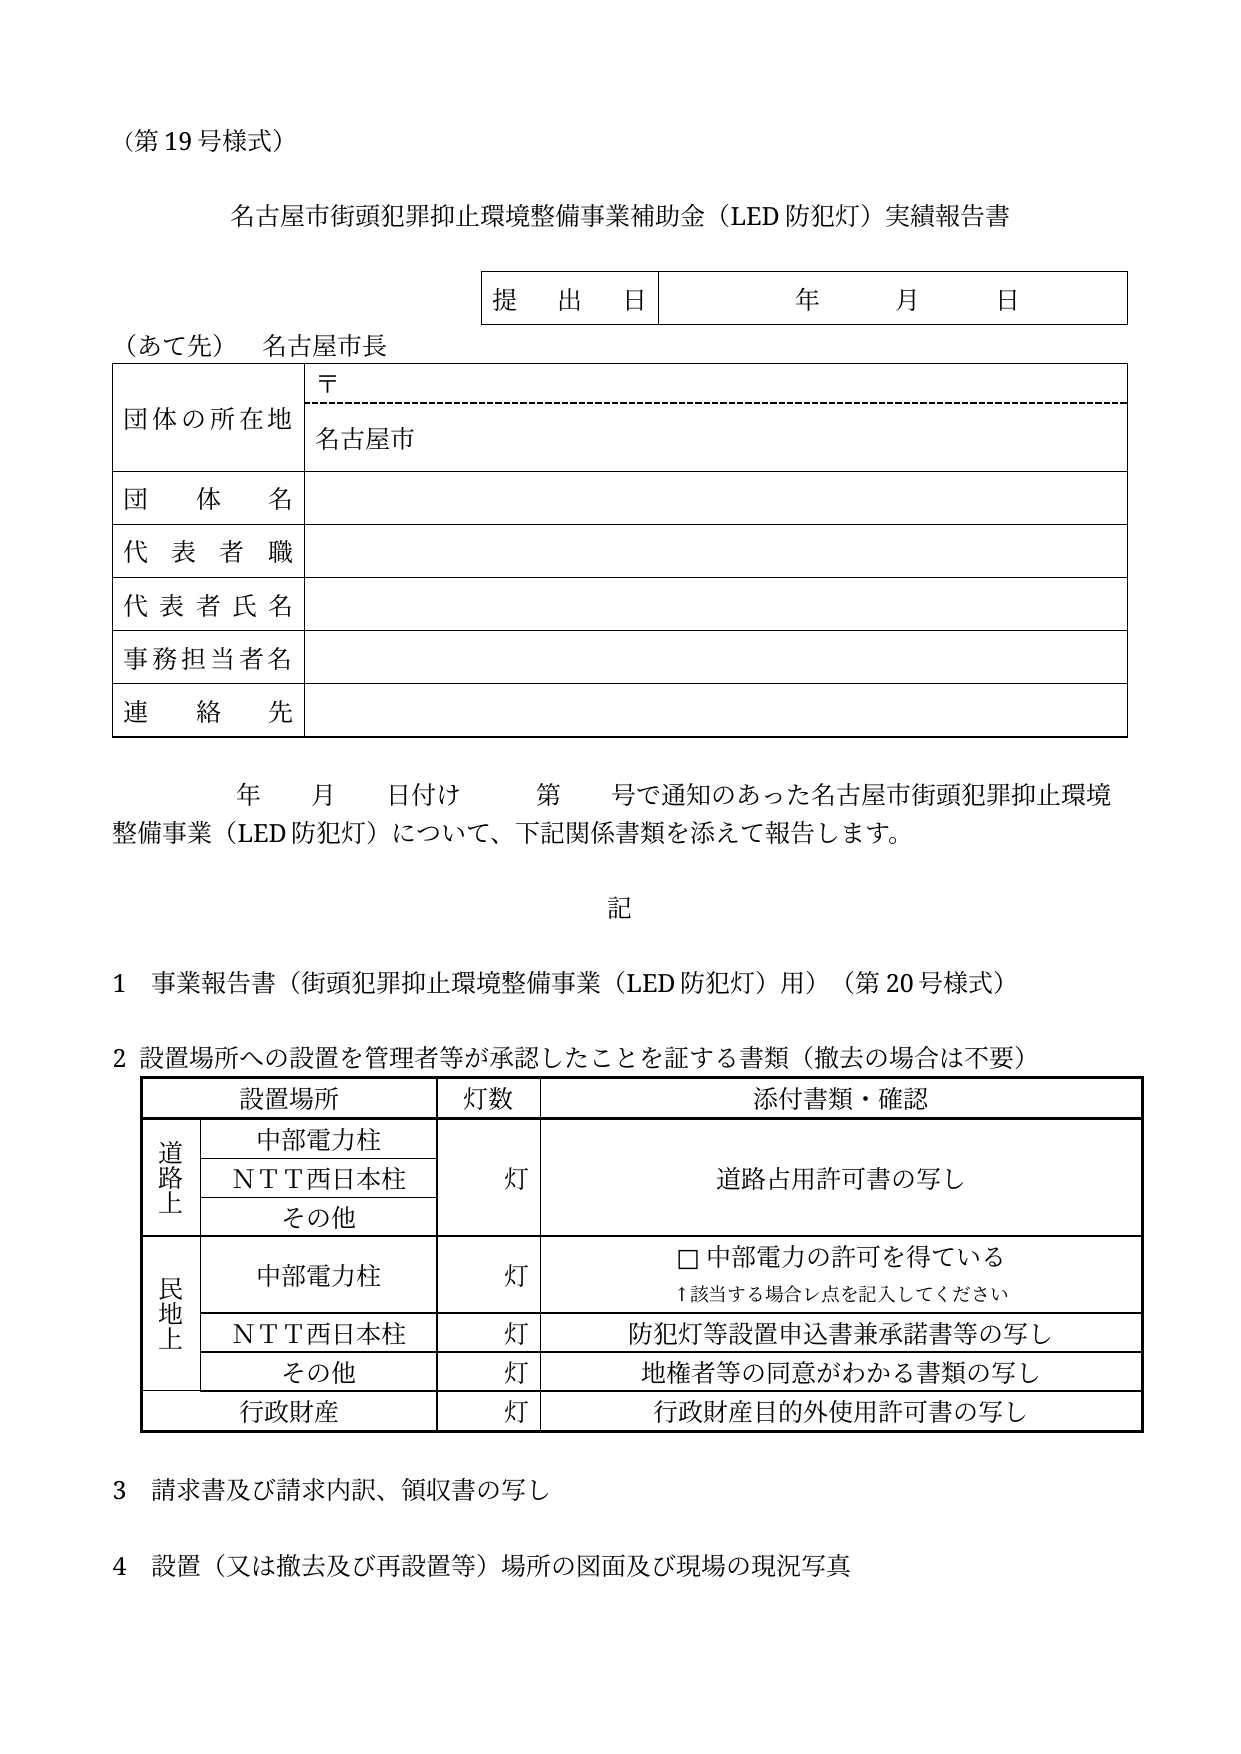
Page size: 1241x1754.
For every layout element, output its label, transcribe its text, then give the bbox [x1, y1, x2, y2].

table_header 灯数 [438, 1079, 540, 1117]
table_cell [305, 578, 1127, 630]
table_cell 連絡先 [113, 684, 304, 736]
table_header 提出日 [482, 272, 658, 324]
table_header 年 月 日 [659, 272, 1127, 324]
table_cell [305, 472, 1127, 524]
text 名古屋市街頭犯罪抑止環境整備事業補助金（LED防犯灯）実績報告書 [112, 196, 1128, 234]
table_header 団体の所在地 [113, 364, 304, 471]
text （あて先） 名古屋市長 [112, 325, 1128, 363]
text 3 請求書及び請求内訳、領収書の写し [112, 1470, 1128, 1508]
table_cell 灯 [438, 1237, 540, 1312]
table_cell ＮＴＴ西日本柱 [201, 1314, 436, 1351]
subtitle 記 [112, 888, 1128, 926]
table_cell 道路上 [143, 1120, 200, 1235]
table_cell 地権者等の同意がわかる書類の写し [541, 1353, 1141, 1390]
table_cell 民地上 [143, 1237, 200, 1390]
table_cell 行政財産目的外使用許可書の写し [541, 1392, 1141, 1429]
text （第19号様式） [112, 121, 1128, 158]
table_cell 代表者氏名 [113, 578, 304, 630]
table_cell 灯 [438, 1314, 540, 1351]
table_cell 代表者職 [113, 525, 304, 577]
table_header 〒 [305, 364, 1127, 402]
table_cell その他 [201, 1198, 436, 1235]
text 2 設置場所への設置を管理者等が承認したことを証する書類（撤去の場合は不要） [112, 1038, 1128, 1076]
table_cell [305, 525, 1127, 577]
table_cell 行政財産 [143, 1391, 436, 1429]
text 年 月 日付け 第 号で通知のあった名古屋市街頭犯罪抑止環境整備事業（LED防犯灯）について、下記関係書類を添えて報告します。 [112, 775, 1129, 850]
table_cell [305, 631, 1127, 683]
table_cell 事務担当者名 [113, 631, 304, 683]
table_cell その他 [201, 1353, 436, 1390]
table_cell □ 中部電力の許可を得ている ↑該当する場合レ点を記入してください [541, 1237, 1141, 1312]
text 1 事業報告書（街頭犯罪抑止環境整備事業（LED防犯灯）用）（第20号様式） [112, 963, 1128, 1001]
table_cell 名古屋市 [305, 402, 1127, 471]
table_cell 道路占用許可書の写し [541, 1120, 1141, 1235]
table_cell [305, 684, 1127, 736]
table_cell 団体名 [113, 472, 304, 524]
table_header 設置場所 [143, 1079, 436, 1117]
table_cell 防犯灯等設置申込書兼承諾書等の写し [541, 1314, 1141, 1351]
table_cell ＮＴＴ西日本柱 [201, 1159, 436, 1197]
table_cell 中部電力柱 [201, 1120, 436, 1157]
table_cell 中部電力柱 [201, 1237, 436, 1312]
table_cell 灯 [438, 1392, 540, 1429]
table_header 添付書類・確認 [541, 1079, 1141, 1117]
table_cell 灯 [438, 1120, 540, 1235]
text 4 設置（又は撤去及び再設置等）場所の図面及び現場の現況写真 [112, 1545, 1128, 1583]
table_cell 灯 [438, 1353, 540, 1390]
